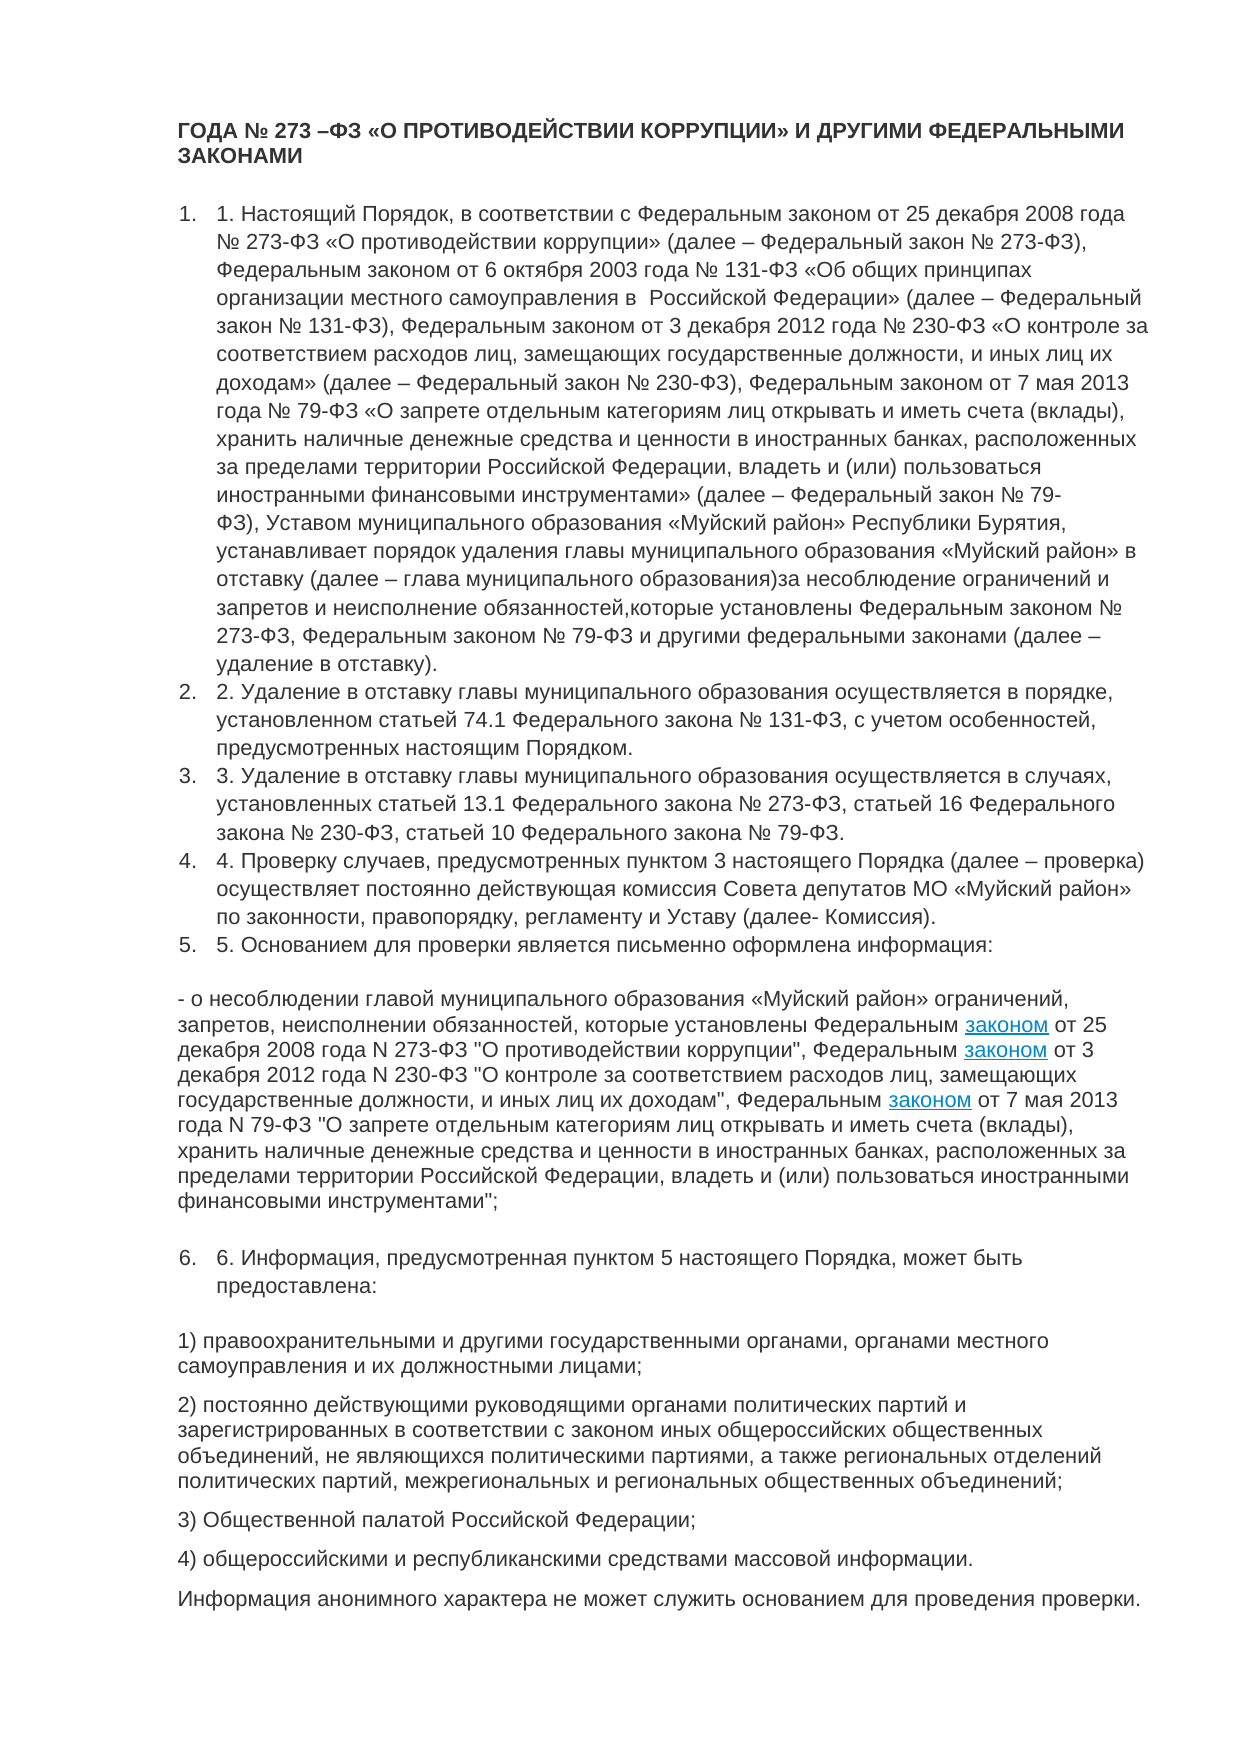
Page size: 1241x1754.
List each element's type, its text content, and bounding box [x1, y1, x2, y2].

list 5. Основанием для проверки является письменно оформлена информация: [179, 929, 1152, 957]
text 2) постоянно действующими руководящими органами политических партий и зарегистрированных в соответствии с законом иных общероссийских общественных объединений, не являющихся политическими партиями, а также региональных отделений политических партий, межрегиональных и региональных общественных объединений; [177, 1392, 1152, 1493]
text - о несоблюдении главой муниципального образования «Муйский район» ограничений, запретов, неисполнении обязанностей, которые установлены Федеральным законом от 25 декабря 2008 года N 273-ФЗ "О противодействии коррупции", Федеральным законом от 3 декабря 2012 года N 230-ФЗ "О контроле за соответствием расходов лиц, замещающих государственные должности, и иных лиц их доходам", Федеральным законом от 7 мая 2013 года N 79-ФЗ "О запрете отдельным категориям лиц открывать и иметь счета (вклады), хранить наличные денежные средства и ценности в иностранных банках, расположенных за пределами территории Российской Федерации, владеть и (или) пользоваться иностранными финансовыми инструментами"; [177, 986, 1152, 1213]
list 3. Удаление в отставку главы муниципального образования осуществляется в случаях, установленных статьей 13.1 Федерального закона № 273-ФЗ, статьей 16 Федерального закона № 230-ФЗ, статьей 10 Федерального закона № 79-ФЗ. [179, 760, 1152, 844]
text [177, 118, 1152, 168]
list 1. Настоящий Порядок, в соответствии с Федеральным законом от 25 декабря 2008 года № 273-ФЗ «О противодействии коррупции» (далее – Федеральный закон № 273-ФЗ), Федеральным законом от 6 октября 2003 года № 131-ФЗ «Об общих принципах организации местного самоуправления в Российской Федерации» (далее – Федеральный закон № 131-ФЗ), Федеральным законом от 3 декабря 2012 года № 230-ФЗ «О контроле за соответствием расходов лиц, замещающих государственные должности, и иных лиц их доходам» (далее – Федеральный закон № 230-ФЗ), Федеральным законом от 7 мая 2013 года № 79-ФЗ «О запрете отдельным категориям лиц открывать и иметь счета (вклады), хранить наличные денежные средства и ценности в иностранных банках, расположенных за пределами территории Российской Федерации, владеть и (или) пользоваться иностранными финансовыми инструментами» (далее – Федеральный закон № 79-ФЗ), Уставом муниципального образования «Муйский район» Республики Бурятия, устанавливает порядок удаления главы муниципального образования «Муйский район» в отставку (далее – глава муниципального образования)за несоблюдение ограничений и запретов и неисполнение обязанностей,которые установлены Федеральным законом № 273-ФЗ, Федеральным законом № 79-ФЗ и другими федеральными законами (далее – удаление в отставку). [179, 198, 1152, 676]
text 1) правоохранительными и другими государственными органами, органами местного самоуправления и их должностными лицами; [177, 1328, 1152, 1378]
text 3) Общественной палатой Российской Федерации; [177, 1507, 1152, 1532]
list 6. Информация, предусмотренная пунктом 5 настоящего Порядка, может быть предоставлена: [179, 1242, 1152, 1298]
list 2. Удаление в отставку главы муниципального образования осуществляется в порядке, установленном статьей 74.1 Федерального закона № 131-ФЗ, с учетом особенностей, предусмотренных настоящим Порядком. [179, 676, 1152, 760]
text 4) общероссийскими и республиканскими средствами массовой информации. [177, 1546, 1152, 1572]
text Информация анонимного характера не может служить основанием для проведения проверки. [177, 1586, 1152, 1611]
list 4. Проверку случаев, предусмотренных пунктом 3 настоящего Порядка (далее – проверка) осуществляет постоянно действующая комиссия Совета депутатов МО «Муйский район» по законности, правопорядку, регламенту и Уставу (далее- Комиссия). [179, 844, 1152, 929]
